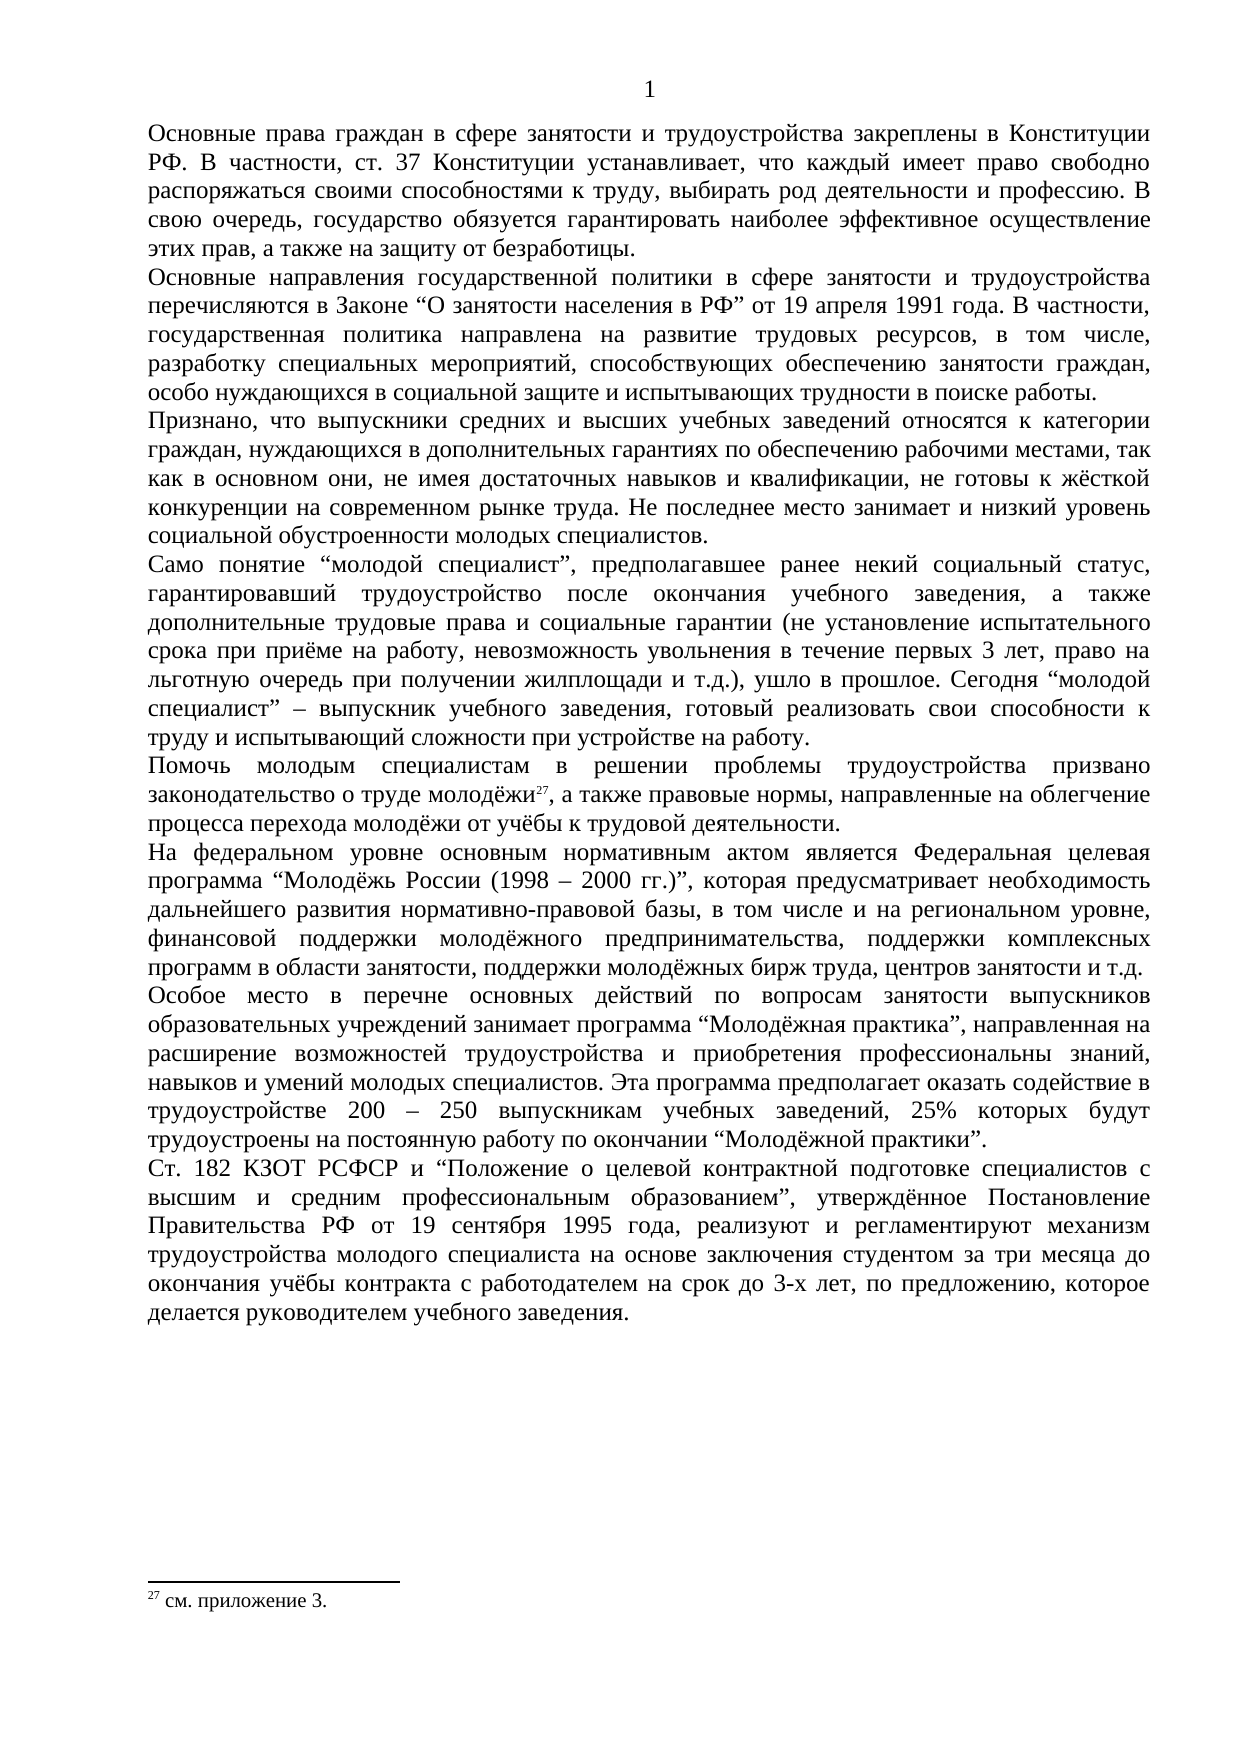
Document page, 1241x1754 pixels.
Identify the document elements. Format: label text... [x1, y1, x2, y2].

text Особое место в перечне основных действий по вопросам занятости выпускников образовательных учреждений занимает программа “Молодёжная практика”, направленная на расширение возможностей трудоустройства и приобретения профессиональны знаний, навыков и умений молодых специалистов. Эта программа предполагает оказать содействие в трудоустройстве 200 – 250 выпускникам учебных заведений, 25% которых будут трудоустроены на постоянную работу по окончании “Молодёжной практики”. [148, 981, 1152, 1153]
text Само понятие “молодой специалист”, предполагавшее ранее некий социальный статус, гарантировавший трудоустройство после окончания учебного заведения, а также дополнительные трудовые права и социальные гарантии (не установление испытательного срока при приёме на работу, невозможность увольнения в течение первых 3 лет, право на льготную очередь при получении жилплощади и т.д.), ушло в прошлое. Сегодня “молодой специалист” – выпускник учебного заведения, готовый реализовать свои способности к труду и испытывающий сложности при устройстве на работу. [148, 549, 1152, 751]
text Признано, что выпускники средних и высших учебных заведений относятся к категории граждан, нуждающихся в дополнительных гарантиях по обеспечению рабочими местами, так как в основном они, не имея достаточных навыков и квалификации, не готовы к жёсткой конкуренции на современном рынке труда. Не последнее место занимает и низкий уровень социальной обустроенности молодых специалистов. [148, 406, 1152, 549]
text Помочь молодым специалистам в решении проблемы трудоустройства призвано законодательство о труде молодёжи7, а также правовые нормы, направленные на облегчение процесса перехода молодёжи от учёбы к трудовой деятельности. [148, 751, 1152, 837]
text Основные направления государственной политики в сфере занятости и трудоустройства перечисляются в Законе “О занятости населения в РФ” от 19 апреля 1991 года. В частности, государственная политика направлена на развитие трудовых ресурсов, в том числе, разработку специальных мероприятий, способствующих обеспечению занятости граждан, особо нуждающихся в социальной защите и испытывающих трудности в поиске работы. [148, 262, 1152, 406]
text Основные права граждан в сфере занятости и трудоустройства закреплены в Конституции РФ. В частности, ст. 37 Конституции устанавливает, что каждый имеет право свободно распоряжаться своими способностями к труду, выбирать род деятельности и профессию. В свою очередь, государство обязуется гарантировать наиболее эффективное осуществление этих прав, а также на защиту от безработицы. [148, 118, 1152, 262]
text Ст. 182 КЗОТ РСФСР и “Положение о целевой контрактной подготовке специалистов с высшим и средним профессиональным образованием”, утверждённое Постановление Правительства РФ от 19 сентября 1995 года, реализуют и регламентируют механизм трудоустройства молодого специалиста на основе заключения студентом за три месяца до окончания учёбы контракта с работодателем на срок до 3-х лет, по предложению, которое делается руководителем учебного заведения. [148, 1153, 1152, 1326]
text На федеральном уровне основным нормативным актом является Федеральная целевая программа “Молодёжь России (1998 – 2000 гг.)”, которая предусматривает необходимость дальнейшего развития нормативно-правовой базы, в том числе и на региональном уровне, финансовой поддержки молодёжного предпринимательства, поддержки комплексных программ в области занятости, поддержки молодёжных бирж труда, центров занятости и т.д. [148, 837, 1152, 981]
